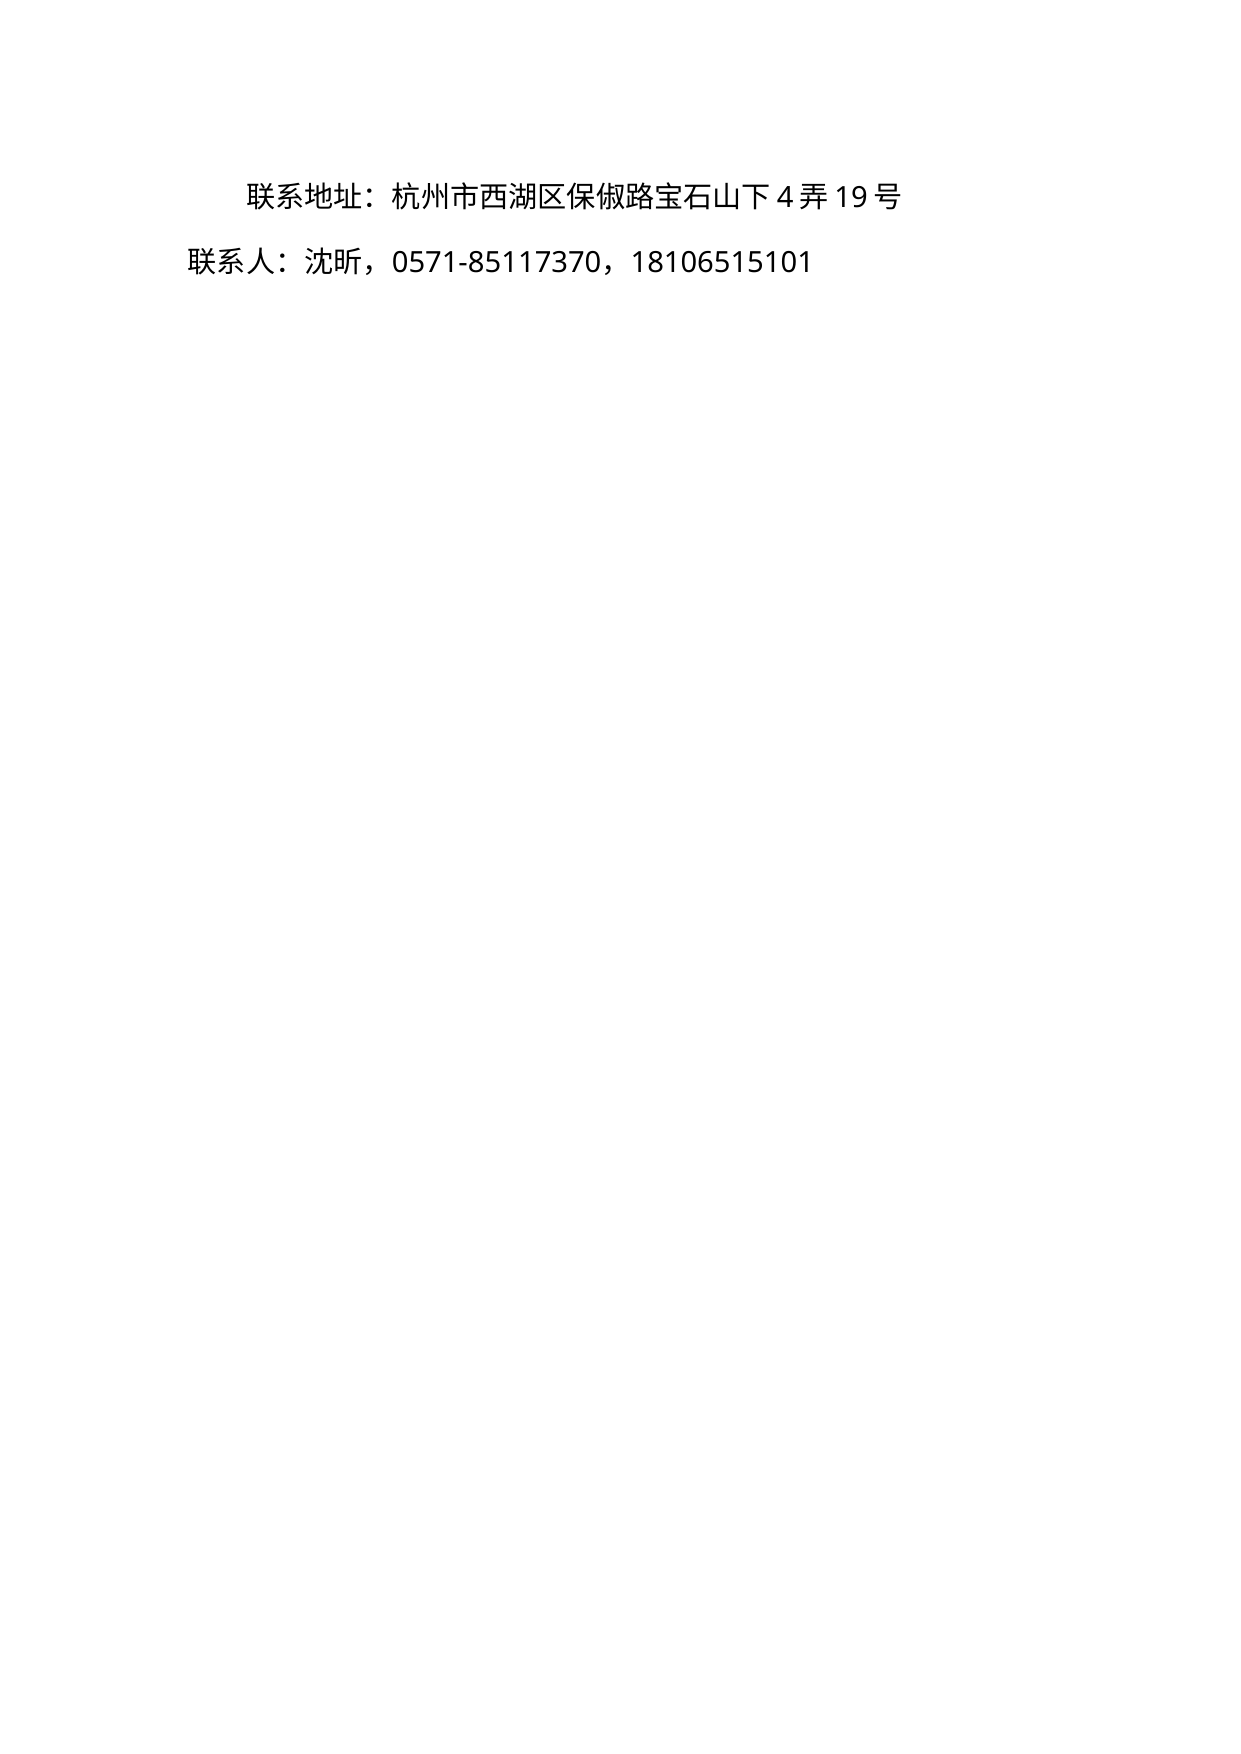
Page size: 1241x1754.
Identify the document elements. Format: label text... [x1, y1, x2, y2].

text 联系人：沈昕，0571-85117370，18106515101 [187, 227, 1053, 292]
text 联系地址：杭州市西湖区保俶路宝石山下4弄19号 [187, 162, 1053, 227]
